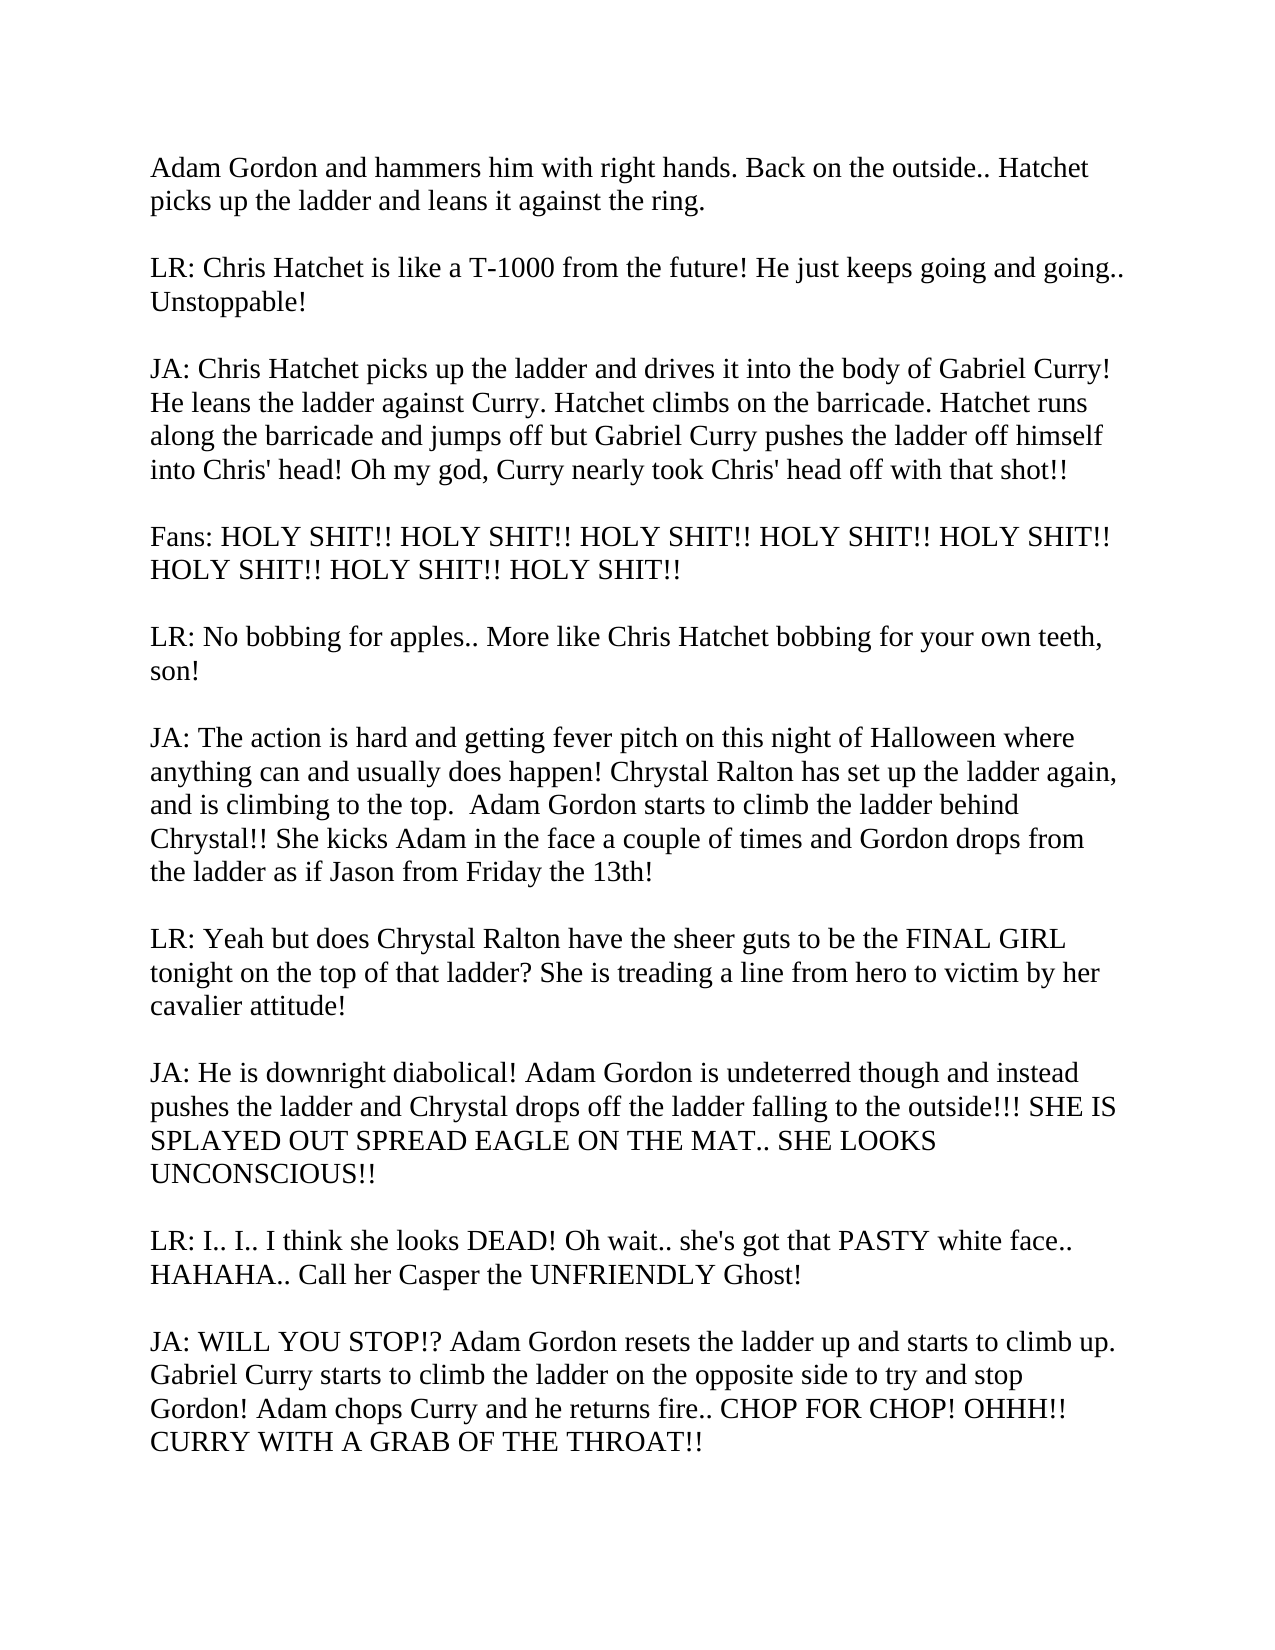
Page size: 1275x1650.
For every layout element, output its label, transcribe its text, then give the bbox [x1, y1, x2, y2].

text JA: WILL YOU STOP!? Adam Gordon resets the ladder up and starts to climb up. Gabriel Curry starts to climb the ladder on the opposite side to try and stop Gordon! Adam chops Curry and he returns fire.. CHOP FOR CHOP! OHHH!! CURRY WITH A GRAB OF THE THROAT!! [150, 1324, 1125, 1458]
text JA: He is downright diabolical! Adam Gordon is undeterred though and instead pushes the ladder and Chrystal drops off the ladder falling to the outside!!! SHE IS SPLAYED OUT SPREAD EAGLE ON THE MAT.. SHE LOOKS UNCONSCIOUS!! [150, 1056, 1125, 1190]
text LR: Yeah but does Chrystal Ralton have the sheer guts to be the FINAL GIRL tonight on the top of that ladder? She is treading a line from hero to victim by her cavalier attitude! [150, 921, 1125, 1022]
text LR: Chris Hatchet is like a T-1000 from the future! He just keeps going and going.. Unstoppable! [150, 251, 1125, 318]
text LR: I.. I.. I think she looks DEAD! Oh wait.. she's got that PASTY white face.. HAHAHA.. Call her Casper the UNFRIENDLY Ghost! [150, 1223, 1125, 1290]
text JA: Chris Hatchet picks up the ladder and drives it into the body of Gabriel Curry! He leans the ladder against Curry. Hatchet climbs on the barricade. Hatchet runs along the barricade and jumps off but Gabriel Curry pushes the ladder off himself into Chris' head! Oh my god, Curry nearly took Chris' head off with that shot!! [150, 351, 1125, 485]
text JA: The action is hard and getting fever pitch on this night of Halloween where anything can and usually does happen! Chrystal Ralton has set up the ladder again, and is climbing to the top. Adam Gordon starts to climb the ladder behind Chrystal!! She kicks Adam in the face a couple of times and Gordon drops from the ladder as if Jason from Friday the 13th! [150, 720, 1125, 888]
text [150, 150, 1125, 217]
text Fans: HOLY SHIT!! HOLY SHIT!! HOLY SHIT!! HOLY SHIT!! HOLY SHIT!! HOLY SHIT!! HOLY SHIT!! HOLY SHIT!! [150, 519, 1125, 586]
text LR: No bobbing for apples.. More like Chris Hatchet bobbing for your own teeth, son! [150, 619, 1125, 687]
